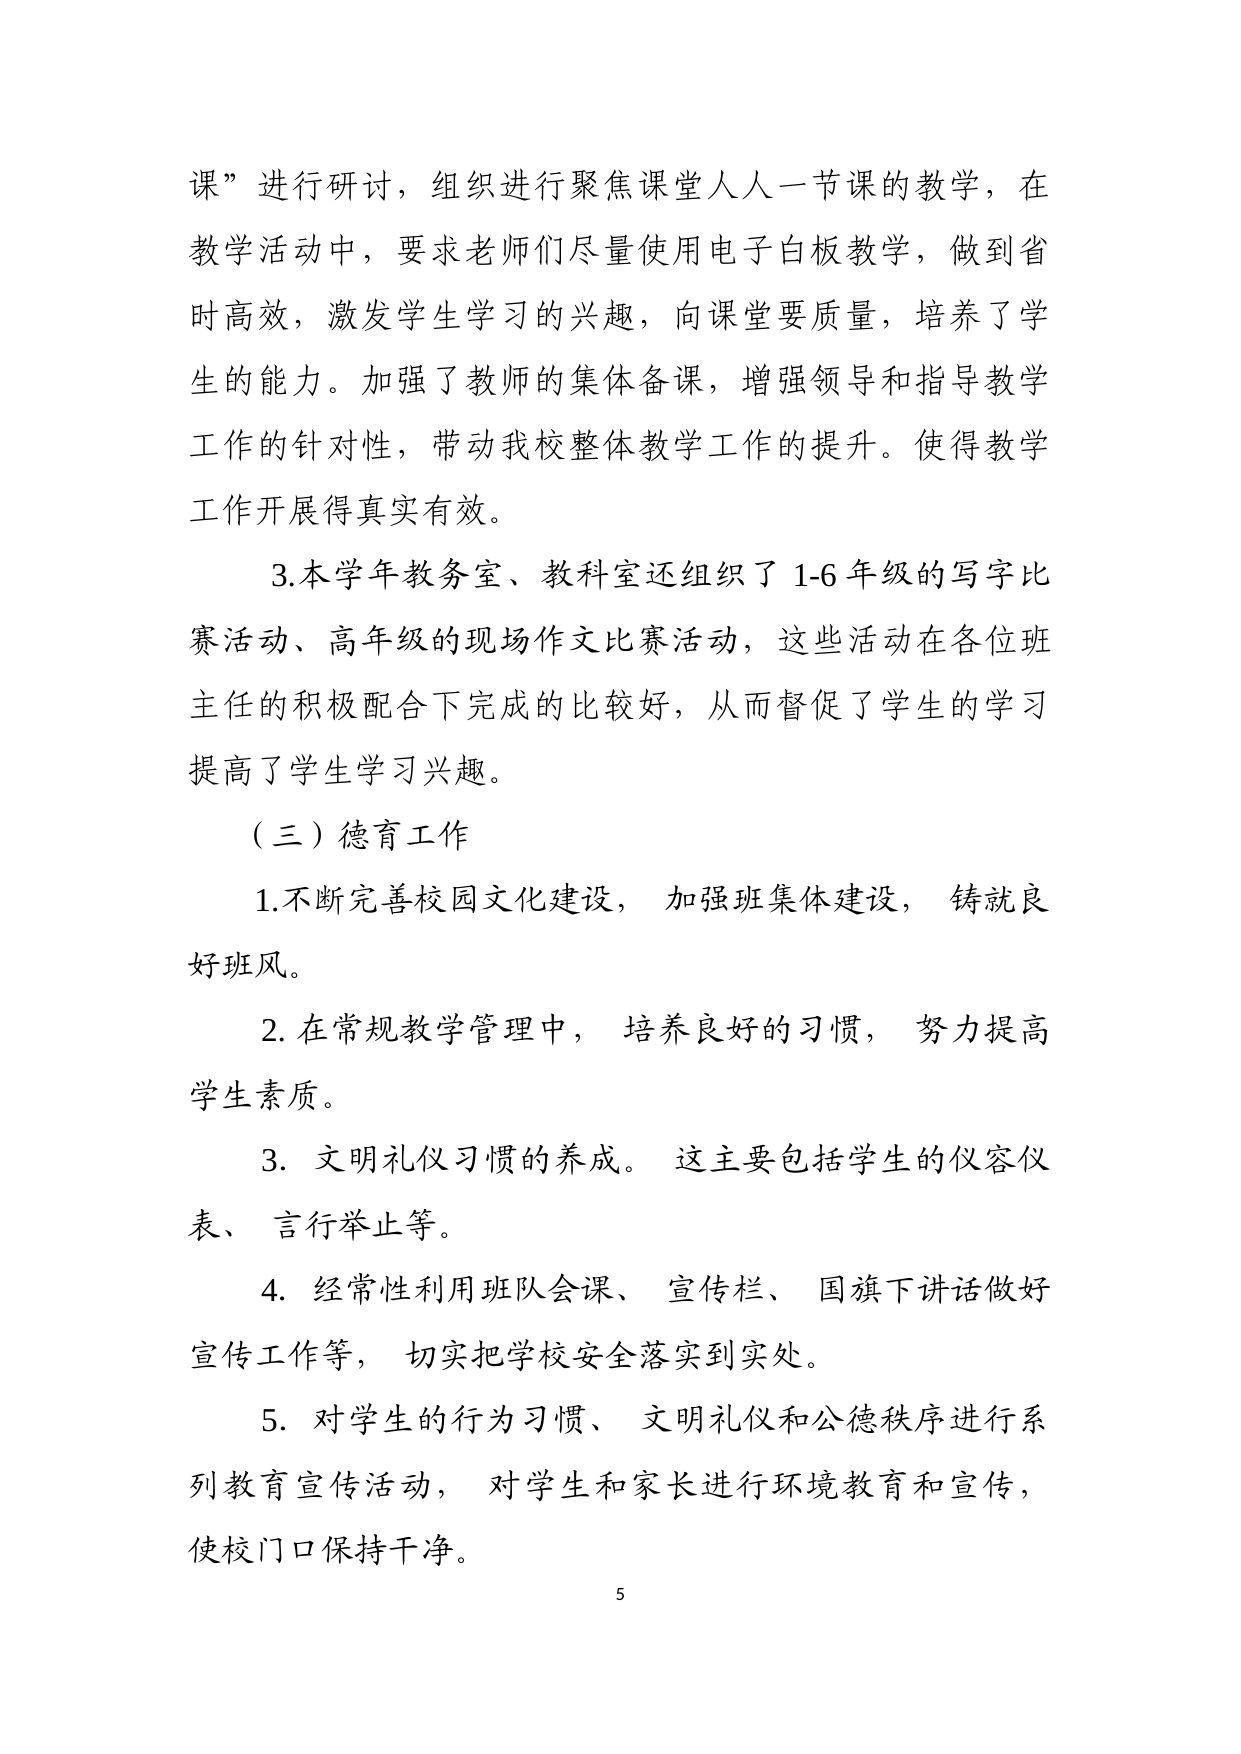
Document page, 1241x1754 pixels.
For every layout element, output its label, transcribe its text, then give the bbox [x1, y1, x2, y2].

text 4．经常性利用班队会课、 宣传栏、 国旗下讲话做好宣传工作等， 切实把学校安全落实到实处。 [187, 1256, 1053, 1386]
text 5．对学生的行为习惯、 文明礼仪和公德秩序进行系列教育宣传活动， 对学生和家长进行环境教育和宣传， 使校门口保持干净。 [187, 1386, 1053, 1581]
text 3．文明礼仪习惯的养成。 这主要包括学生的仪容仪表、 言行举止等。 [187, 1126, 1053, 1256]
text （三）德育工作 [187, 801, 1053, 866]
text 3.本学年教务室、教科室还组织了1-6年级的写字比赛活动、高年级的现场作文比赛活动，这些活动在各位班主任的积极配合下完成的比较好，从而督促了学生的学习，提高了学生学习兴趣。 [187, 541, 1053, 801]
text 2. 在常规教学管理中， 培养良好的习惯， 努力提高学生素质。 [187, 996, 1053, 1126]
text 1.不断完善校园文化建设， 加强班集体建设， 铸就良好班风。 [187, 866, 1053, 996]
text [187, 151, 1053, 541]
